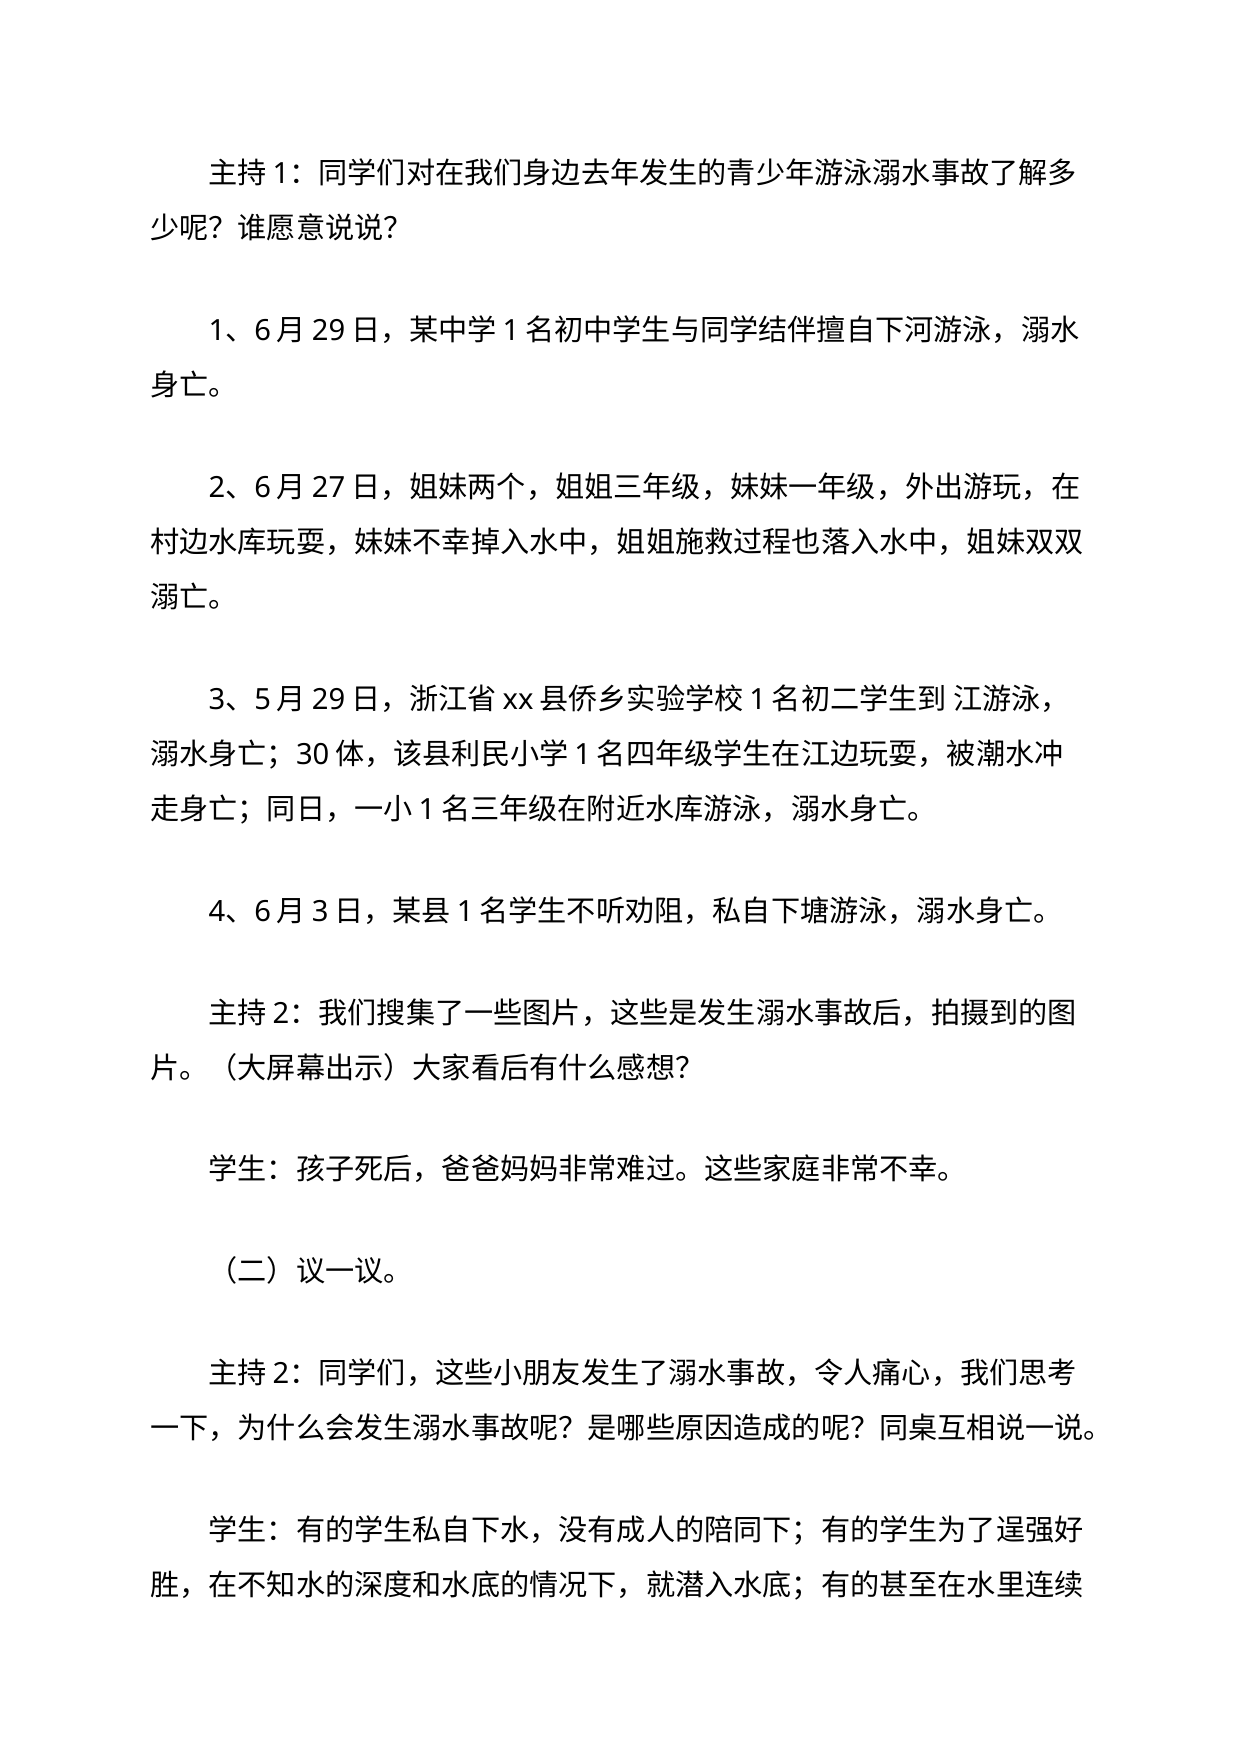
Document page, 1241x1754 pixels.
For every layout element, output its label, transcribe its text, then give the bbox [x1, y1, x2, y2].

text （二）议一议。 [150, 1248, 1090, 1290]
text 3、5月29日，浙江省xx县侨乡实验学校1名初二学生到 江游泳，溺水身亡；30体，该县利民小学1名四年级学生在江边玩耍，被潮水冲走身亡；同日，一小1名三年级在附近水库游泳，溺水身亡。 [150, 675, 1090, 828]
text 主持2：我们搜集了一些图片，这些是发生溺水事故后，拍摄到的图片。（大屏幕出示）大家看后有什么感想？ [150, 989, 1090, 1086]
text 主持1：同学们对在我们身边去年发生的青少年游泳溺水事故了解多少呢？谁愿意说说？ [150, 150, 1090, 247]
text 2、6月27日，姐妹两个，姐姐三年级，妹妹一年级，外出游玩，在村边水库玩耍，妹妹不幸掉入水中，姐姐施救过程也落入水中，姐妹双双溺亡。 [150, 463, 1090, 616]
text 主持2：同学们，这些小朋友发生了溺水事故，令人痛心，我们思考一下，为什么会发生溺水事故呢？是哪些原因造成的呢？同桌互相说一说。 [150, 1349, 1090, 1447]
text 学生：孩子死后，爸爸妈妈非常难过。这些家庭非常不幸。 [150, 1146, 1090, 1188]
text 4、6月3日，某县1名学生不听劝阻，私自下塘游泳，溺水身亡。 [150, 887, 1090, 929]
text 1、6月29日，某中学1名初中学生与同学结伴擅自下河游泳，溺水身亡。 [150, 307, 1090, 404]
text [150, 1506, 1090, 1603]
